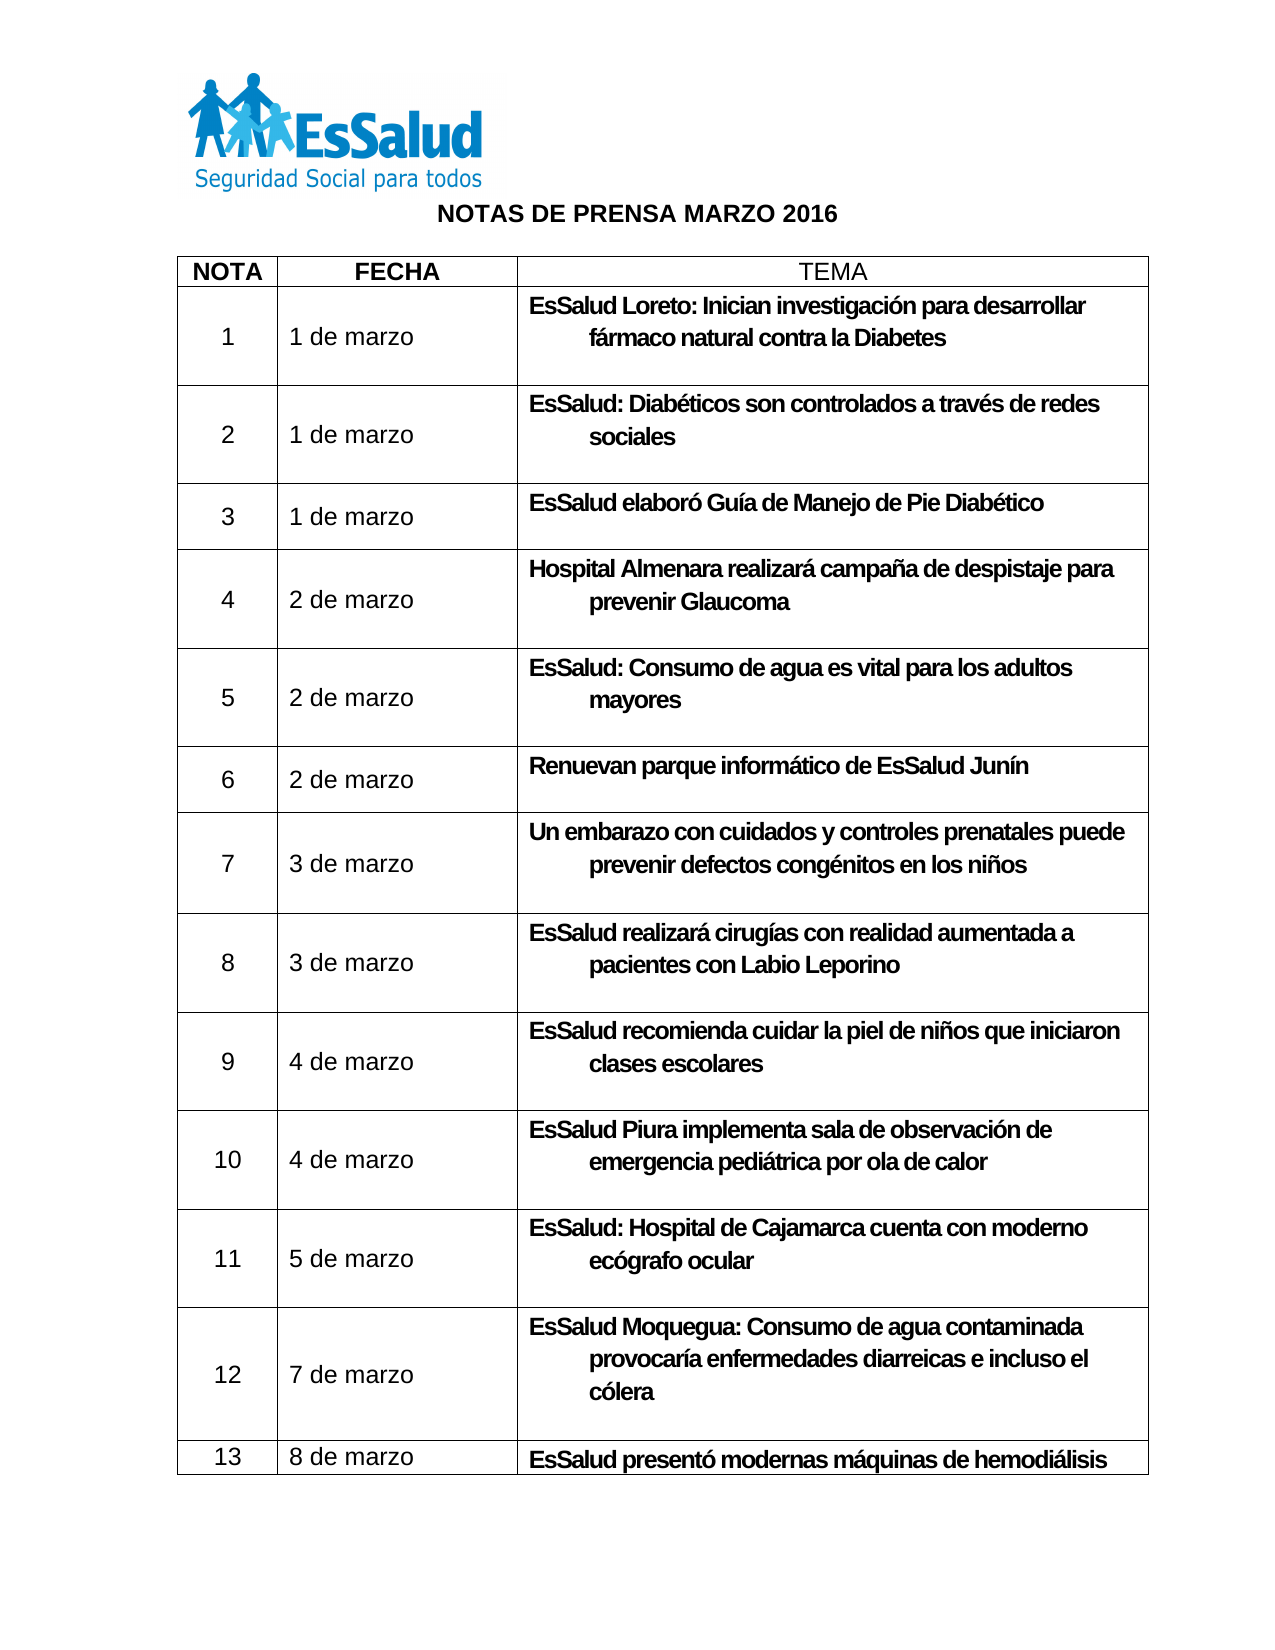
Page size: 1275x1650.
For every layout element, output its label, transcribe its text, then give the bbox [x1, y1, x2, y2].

text NOTAS DE PRENSA MARZO 2016 [177, 199, 1098, 227]
table_cell 1 de marzo [278, 386, 517, 483]
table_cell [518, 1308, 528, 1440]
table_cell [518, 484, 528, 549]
table_cell 6 [178, 747, 277, 812]
table_cell 2 [178, 386, 277, 483]
table_header TEMA [518, 257, 1148, 286]
table_cell 3 de marzo [278, 813, 517, 913]
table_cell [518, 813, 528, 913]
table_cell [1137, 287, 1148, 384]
table_cell 7 [178, 813, 277, 913]
table_cell 9 [178, 1013, 277, 1110]
table_cell 12 [178, 1308, 277, 1440]
table_cell 5 de marzo [278, 1210, 517, 1307]
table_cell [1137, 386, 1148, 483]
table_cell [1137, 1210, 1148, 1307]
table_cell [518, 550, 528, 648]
table_cell 4 de marzo [278, 1013, 517, 1110]
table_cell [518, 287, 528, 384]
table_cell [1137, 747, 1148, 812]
table_cell 2 de marzo [278, 649, 517, 746]
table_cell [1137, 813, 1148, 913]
table_cell 3 [178, 484, 277, 549]
table_cell 10 [178, 1111, 277, 1209]
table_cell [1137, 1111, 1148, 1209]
table_cell 11 [178, 1210, 277, 1307]
table_cell 4 de marzo [278, 1111, 517, 1209]
table_cell 8 [178, 914, 277, 1012]
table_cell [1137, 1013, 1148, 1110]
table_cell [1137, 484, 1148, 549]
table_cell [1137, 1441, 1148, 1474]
table_cell 7 de marzo [278, 1308, 517, 1440]
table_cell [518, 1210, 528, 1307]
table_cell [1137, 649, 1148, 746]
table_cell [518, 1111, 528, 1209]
table_cell 2 de marzo [278, 550, 517, 648]
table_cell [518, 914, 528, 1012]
picture [177, 73, 507, 199]
table_cell 1 de marzo [278, 484, 517, 549]
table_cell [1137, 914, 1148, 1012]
table_cell Renuevan parque informático de EsSalud Junín [518, 747, 588, 812]
table_cell 13 [178, 1441, 277, 1474]
table_cell 3 de marzo [278, 914, 517, 1012]
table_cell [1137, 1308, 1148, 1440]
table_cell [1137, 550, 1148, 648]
table_header NOTA [178, 257, 277, 286]
table_cell 8 de marzo [278, 1441, 517, 1474]
table_cell 1 de marzo [278, 287, 517, 384]
table_header FECHA [278, 257, 517, 286]
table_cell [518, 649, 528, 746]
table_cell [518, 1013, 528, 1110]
table_cell 5 [178, 649, 277, 746]
table_cell 4 [178, 550, 277, 648]
table_cell 2 de marzo [278, 747, 517, 812]
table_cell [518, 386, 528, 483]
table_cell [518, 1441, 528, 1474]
table_cell 1 [178, 287, 277, 384]
